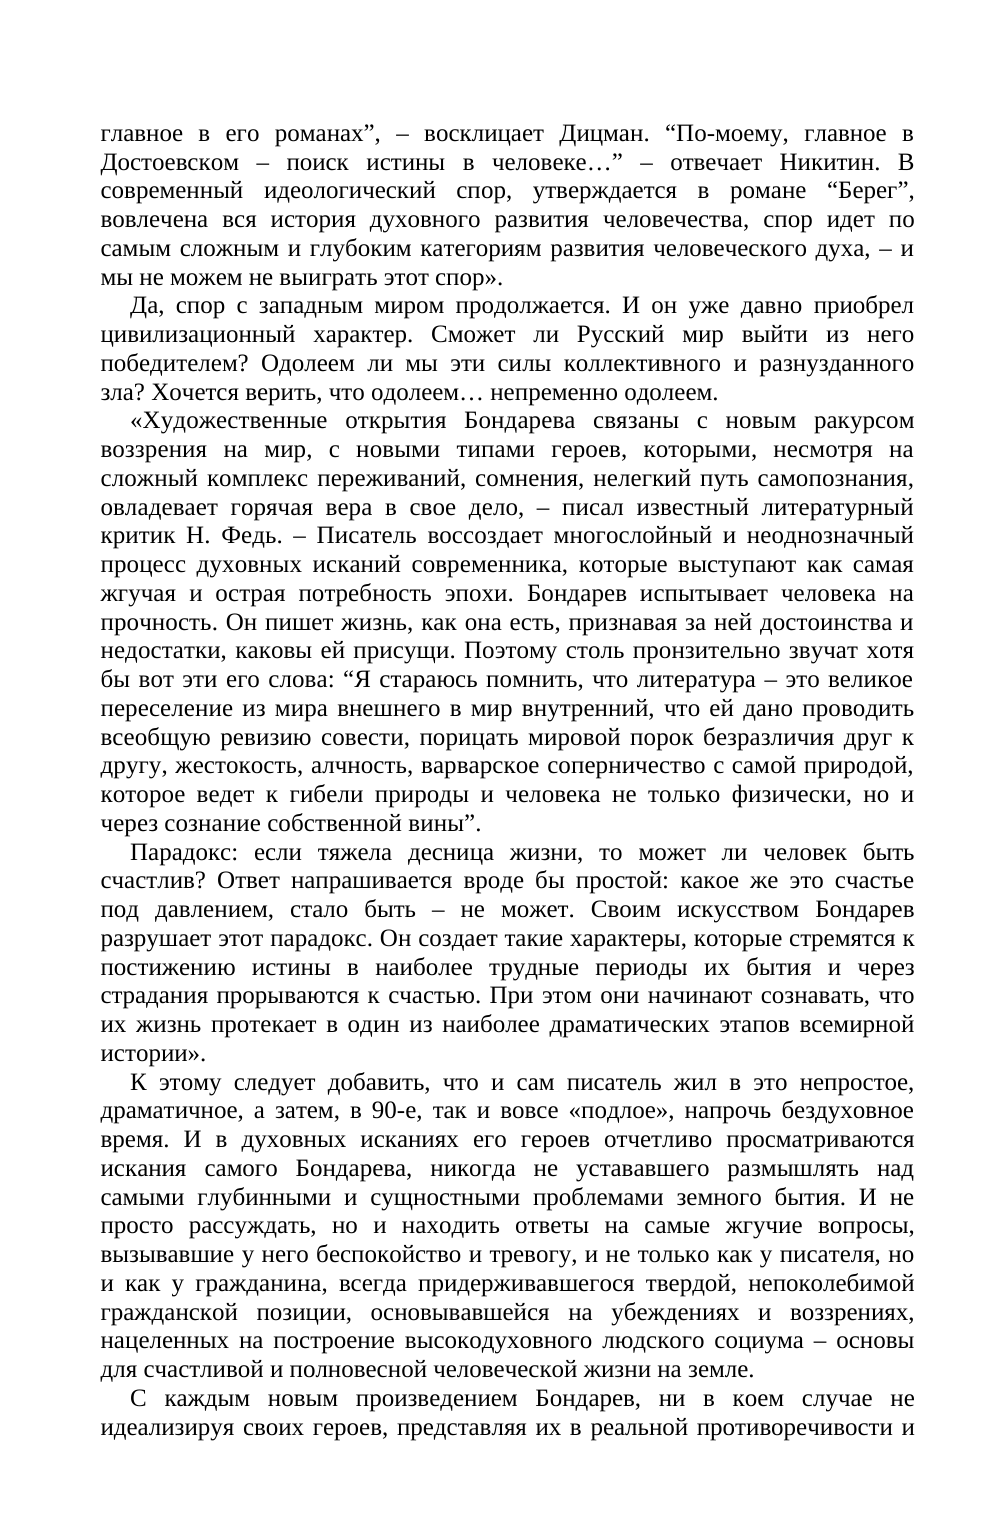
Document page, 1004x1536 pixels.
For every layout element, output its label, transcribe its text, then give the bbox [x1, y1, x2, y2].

text Парадокс: если тяжела десница жизни, то может ли человек быть счастлив? Ответ напрашивается вроде бы простой: какое же это счастье под давлением, стало быть – не может. Своим искусством Бондарев разрушает этот парадокс. Он создает такие характеры, которые стремятся к постижению истины в наиболее трудные периоды их бытия и через страдания прорываются к счастью. При этом они начинают сознавать, что их жизнь протекает в один из наиболее драматических этапов всемирной истории». [100, 837, 915, 1067]
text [100, 1383, 915, 1441]
text «Художественные открытия Бондарева связаны с новым ракурсом воззрения на мир, с новыми типами героев, которыми, несмотря на сложный комплекс переживаний, сомнения, нелегкий путь самопознания, овладевает горячая вера в свое дело, – писал известный литературный критик Н. Федь. – Писатель воссоздает многослойный и неоднозначный процесс духовных исканий современника, которые выступают как самая жгучая и острая потребность эпохи. Бондарев испытывает человека на прочность. Он пишет жизнь, как она есть, признавая за ней достоинства и недостатки, каковы ей присущи. Поэтому столь пронзительно звучат хотя бы вот эти его слова: “Я стараюсь помнить, что литература – это великое переселение из мира внешнего в мир внутренний, что ей дано проводить всеобщую ревизию совести, порицать мировой порок безразличия друг к другу, жестокость, алчность, варварское соперничество с самой природой, которое ведет к гибели природы и человека не только физически, но и через сознание собственной вины”. [100, 406, 915, 837]
text Да, спор с западным миром продолжается. И он уже давно приобрел цивилизационный характер. Сможет ли Русский мир выйти из него победителем? Одолеем ли мы эти силы коллективного и разнузданного зла? Хочется верить, что одолеем… непременно одолеем. [100, 291, 915, 406]
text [100, 118, 915, 291]
text К этому следует добавить, что и сам писатель жил в это непростое, драматичное, а затем, в 90-е, так и вовсе «подлое», напрочь бездуховное время. И в духовных исканиях его героев отчетливо просматриваются искания самого Бондарева, никогда не устававшего размышлять над самыми глубинными и сущностными проблемами земного бытия. И не просто рассуждать, но и находить ответы на самые жгучие вопросы, вызывавшие у него беспокойство и тревогу, и не только как у писателя, но и как у гражданина, всегда придерживавшегося твердой, непоколебимой гражданской позиции, основывавшейся на убеждениях и воззрениях, нацеленных на построение высокодуховного людского социума – основы для счастливой и полновесной человеческой жизни на земле. [100, 1067, 915, 1383]
